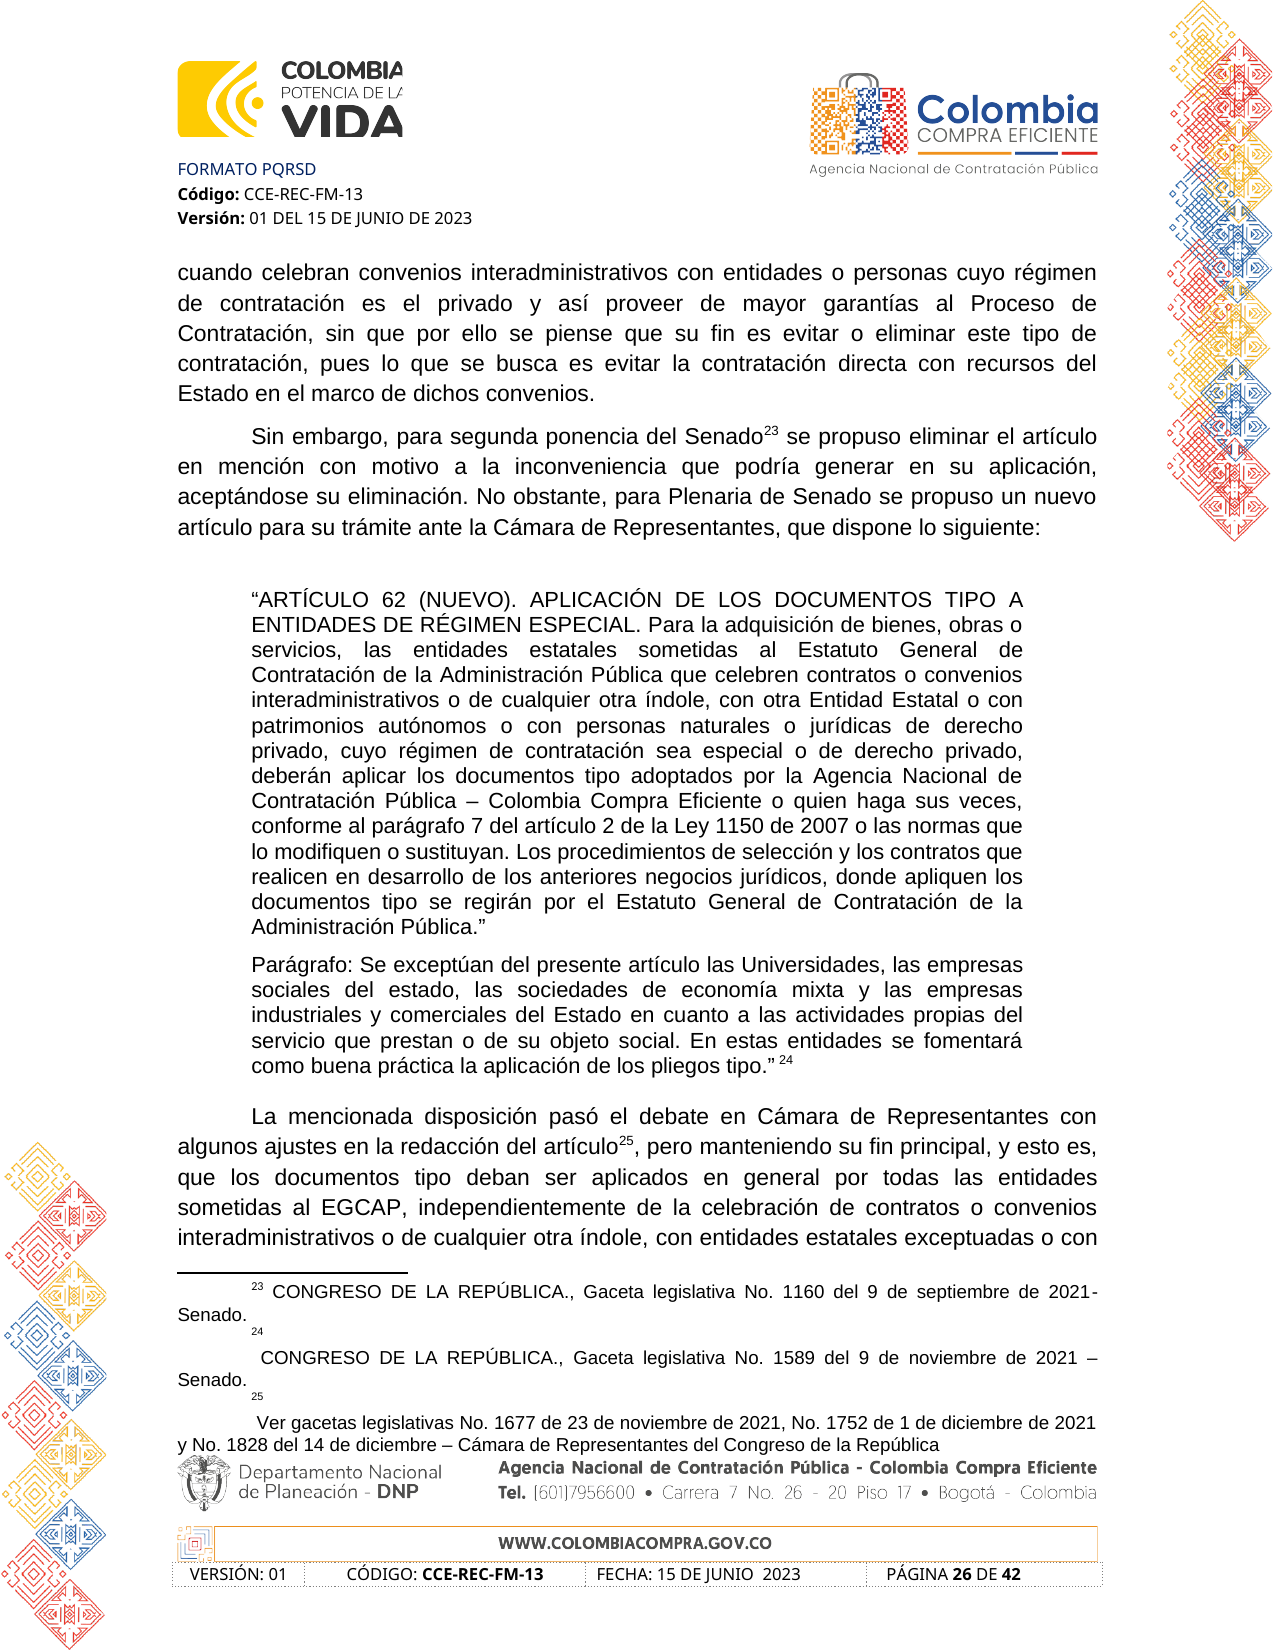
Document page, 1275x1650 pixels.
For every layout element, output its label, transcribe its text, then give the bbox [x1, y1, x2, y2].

picture [809, 73, 1098, 177]
picture [0, 1141, 106, 1648]
picture [177, 61, 402, 137]
picture [1165, 0, 1272, 539]
text “ARTÍCULO 62 (NUEVO). APLICACIÓN DE LOS DOCUMENTOS TIPO A ENTIDADES DE RÉGIMEN ESPECIAL. Para la adquisición de bienes, obras o servicios, las entidades estatales sometidas al Estatuto General de Contratación de la Administración Pública que celebren contratos o convenios interadministrativos o de cualquier otra índole, con otra Entidad Estatal o con patrimonios autónomos o con personas naturales o jurídicas de derecho privado, cuyo régimen de contratación sea especial o de derecho privado, deberán aplicar los documentos tipo adoptados por la Agencia Nacional de Contratación Pública – Colombia Compra Eficiente o quien haga sus veces, conforme al parágrafo 7 del artículo 2 de la Ley 1150 de 2007 o las normas que lo modifiquen o sustituyan. Los procedimientos de selección y los contratos que realicen en desarrollo de los anteriores negocios jurídicos, donde apliquen los documentos tipo se regirán por el Estatuto General de Contratación de la Administración Pública.” [251, 586, 1024, 939]
text Parágrafo: Se exceptúan del presente artículo las Universidades, las empresas sociales del estado, las sociedades de economía mixta y las empresas industriales y comerciales del Estado en cuanto a las actividades propias del servicio que prestan o de su objeto social. En estas entidades se fomentará como buena práctica la aplicación de los pliegos tipo.” [251, 952, 1024, 1078]
text Sin embargo, para segunda ponencia del Senado se propuso eliminar el artículo en mención con motivo a la inconveniencia que podría generar en su aplicación, aceptándose su eliminación. No obstante, para Plenaria de Senado se propuso un nuevo artículo para su trámite ante la Cámara de Representantes, que dispone lo siguiente: [177, 423, 1098, 540]
picture [177, 1455, 1098, 1562]
